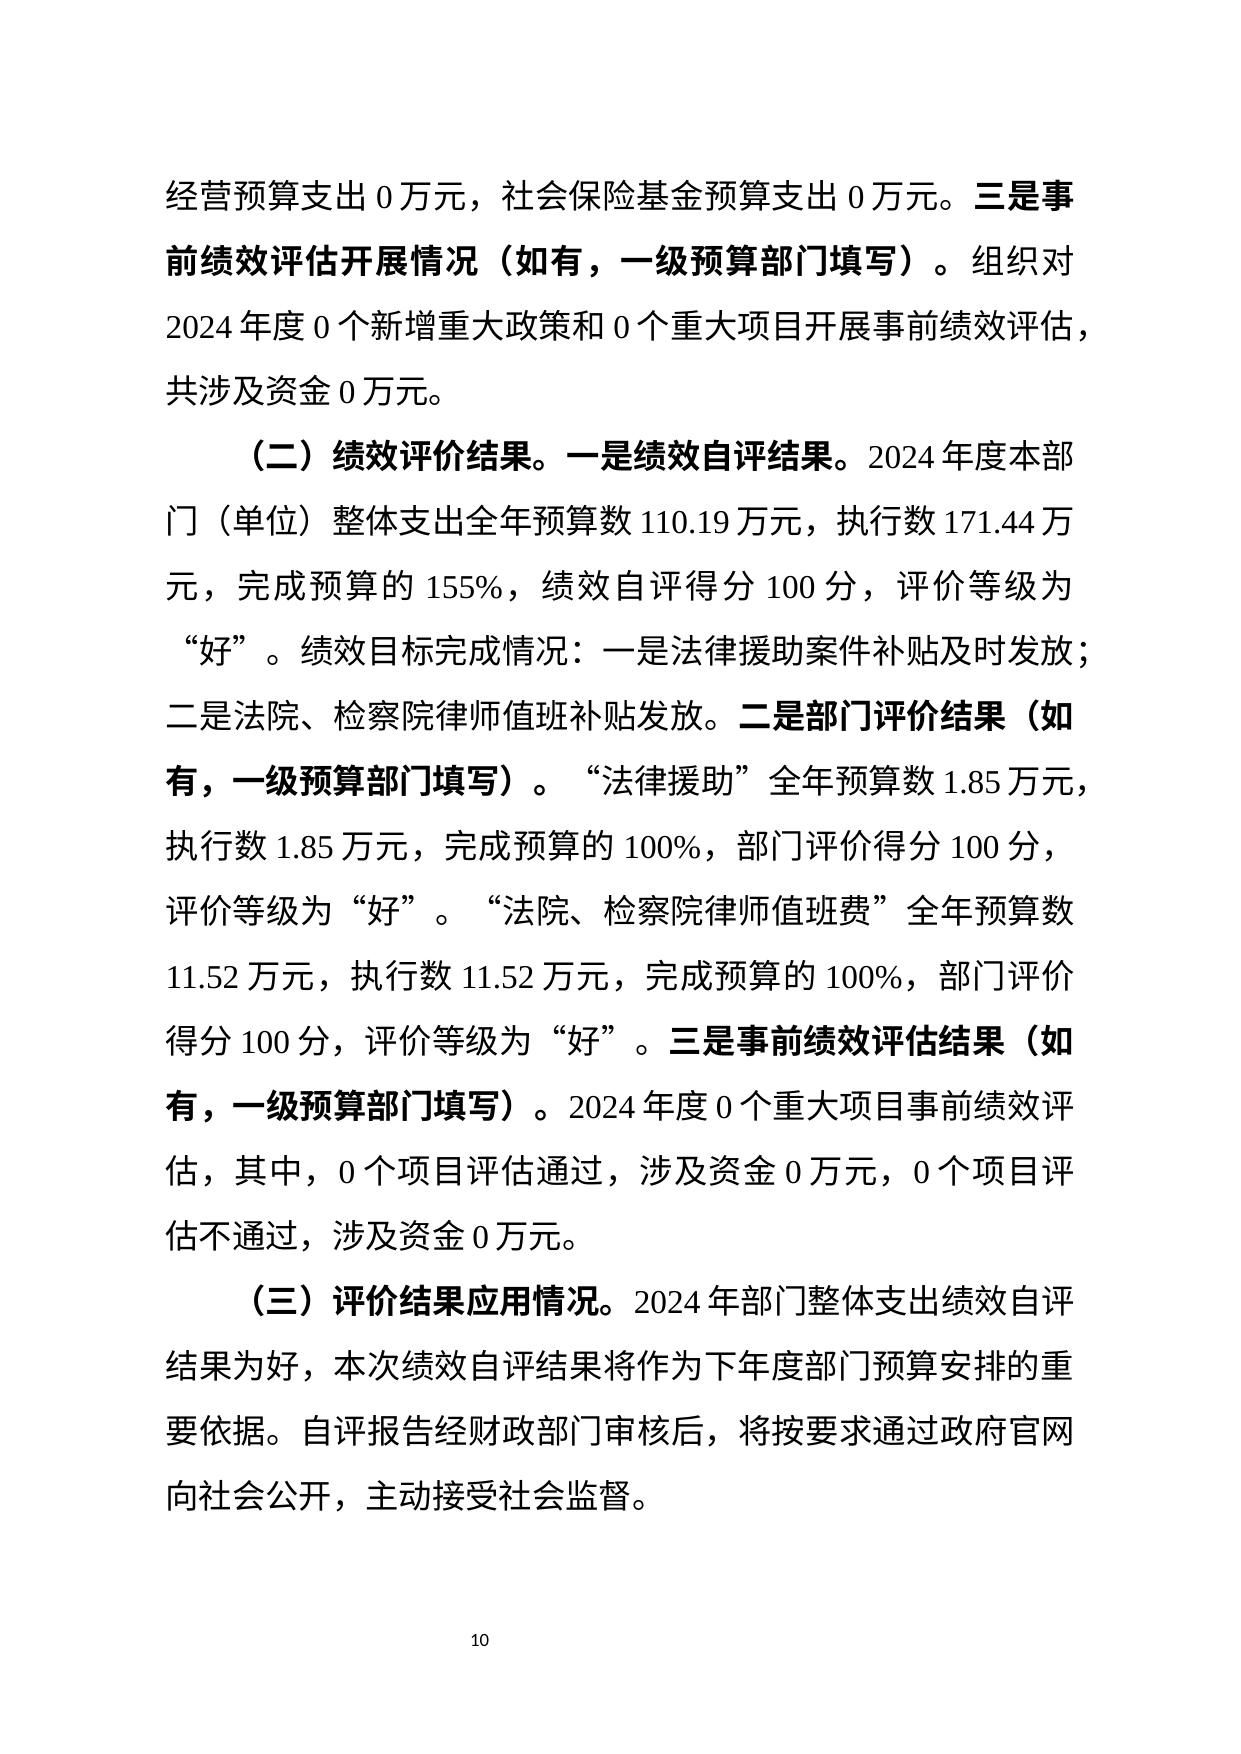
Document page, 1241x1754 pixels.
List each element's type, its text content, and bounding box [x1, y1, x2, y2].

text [165, 162, 1075, 422]
text （二）绩效评价结果。一是绩效自评结果。2024年度本部门（单位）整体支出全年预算数110.19万元，执行数171.44万元，完成预算的155%，绩效自评得分100分，评价等级为“好”。绩效目标完成情况：一是法律援助案件补贴及时发放；二是法院、检察院律师值班补贴发放。二是部门评价结果（如有，一级预算部门填写）。“法律援助”全年预算数1.85万元，执行数1.85万元，完成预算的100%，部门评价得分100分，评价等级为“好”。“法院、检察院律师值班费”全年预算数11.52万元，执行数11.52万元，完成预算的100%，部门评价得分100分，评价等级为“好”。三是事前绩效评估结果（如有，一级预算部门填写）。2024年度0个重大项目事前绩效评估，其中，0个项目评估通过，涉及资金0万元，0个项目评估不通过，涉及资金0万元。 [165, 422, 1075, 1267]
text （三）评价结果应用情况。2024年部门整体支出绩效自评结果为好，本次绩效自评结果将作为下年度部门预算安排的重要依据。自评报告经财政部门审核后，将按要求通过政府官网向社会公开，主动接受社会监督。 [165, 1267, 1075, 1527]
